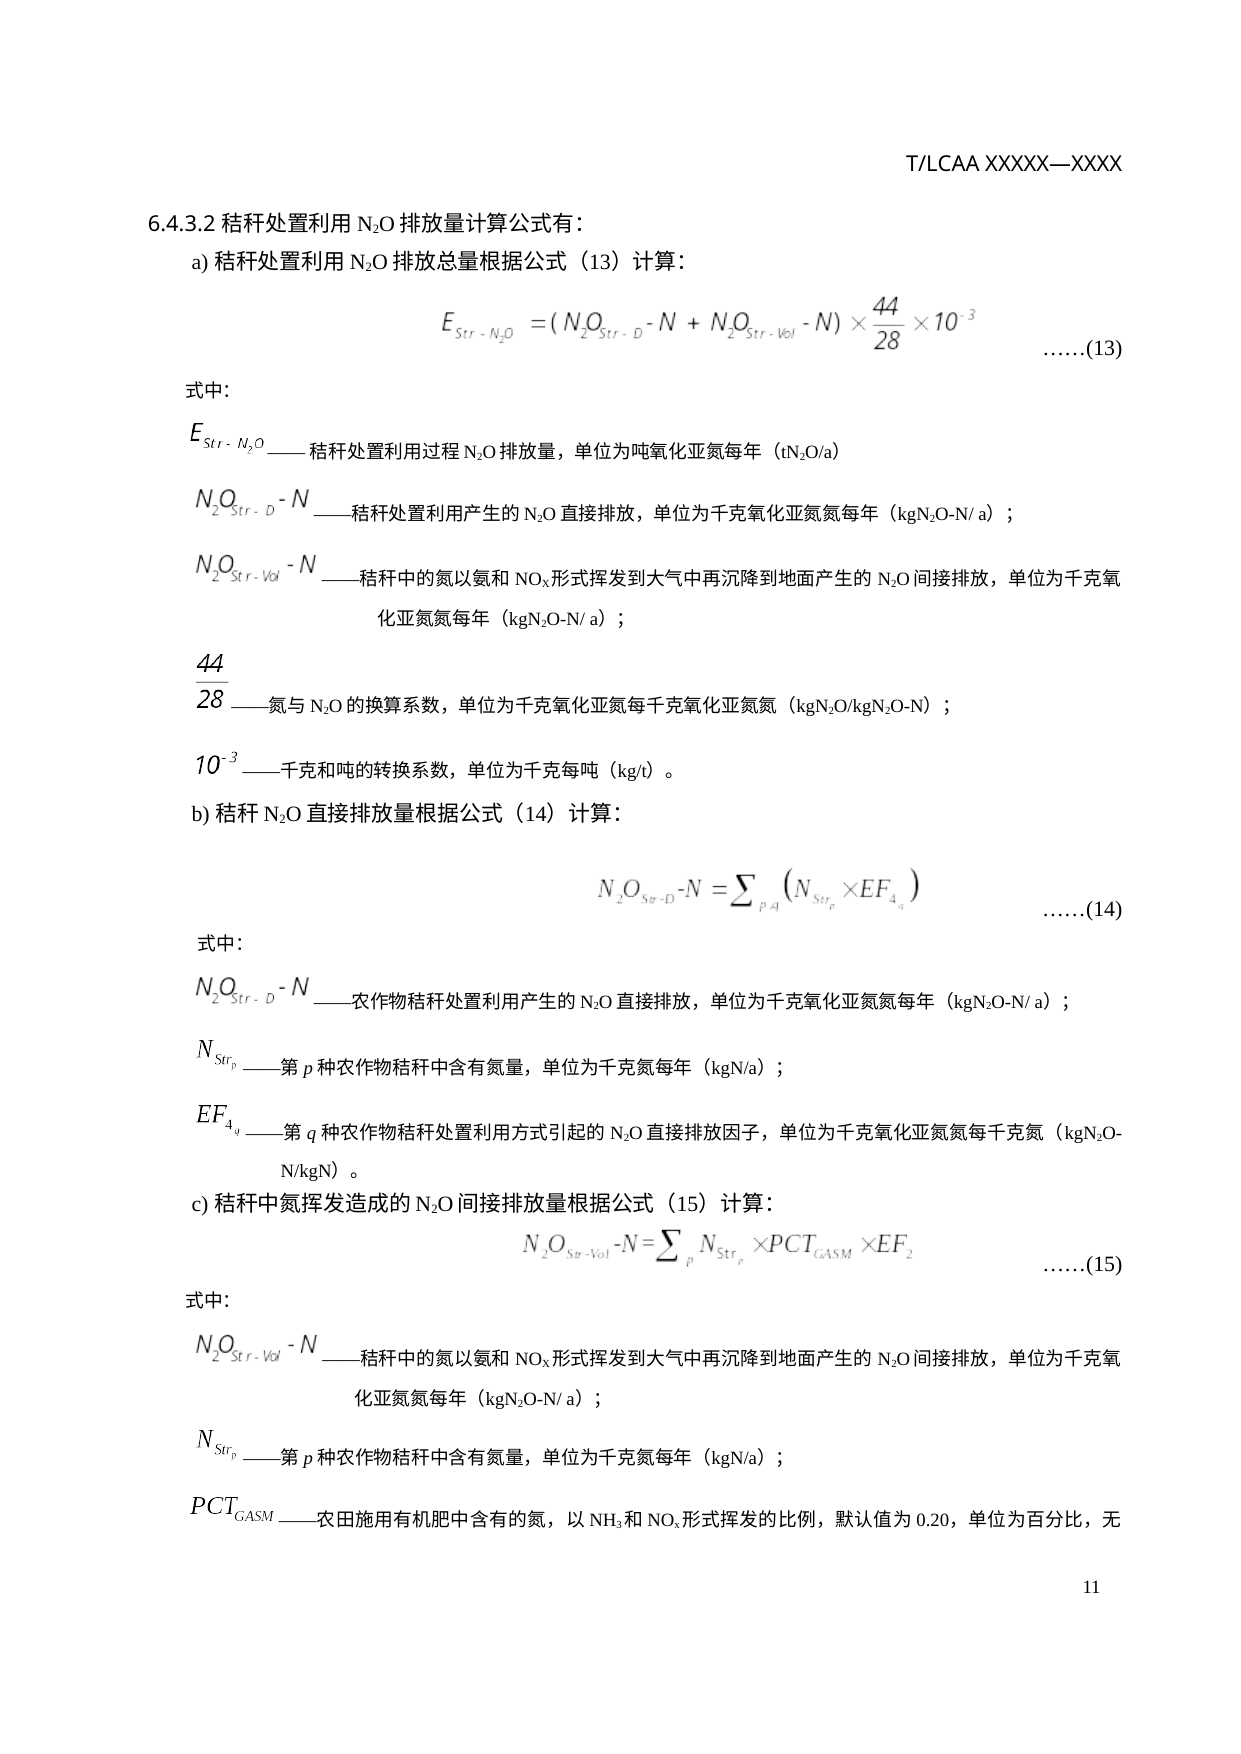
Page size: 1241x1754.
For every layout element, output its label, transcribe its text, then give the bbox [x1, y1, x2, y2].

text ……(14) [148, 861, 1122, 926]
text 6.4.3.2 秸秆处置利用N2O排放量计算公式有： [148, 206, 1122, 238]
list c) 秸秆中氮挥发造成的N2O间接排放量根据公式（15）计算： [191, 1186, 1122, 1218]
text ——氮与N2O的换算系数，单位为千克氧化亚氮每千克氧化亚氮氮（kgN2O/kgN2O-N）； [191, 633, 1122, 731]
text ——第 q 种农作物秸秆处置利用方式引起的N2O直接排放因子，单位为千克氧化亚氮氮每千克氮（kgN2O-N/kgN）。 [192, 1088, 1122, 1186]
text 式中： [147, 926, 1122, 958]
text ——秸秆处置利用产生的N2O直接排放，单位为千克氧化亚氮氮每年（kgN2O-N/ a）； [192, 471, 1122, 536]
list a) 秸秆处置利用N2O排放总量根据公式（13）计算： [191, 243, 1122, 276]
list b) 秸秆N2O直接排放量根据公式（14）计算： [191, 796, 1122, 828]
text 式中： [148, 373, 1122, 406]
text ——千克和吨的转换系数，单位为千克每吨（kg/t）。 [191, 731, 1122, 796]
text ——秸秆中的氮以氨和NOX形式挥发到大气中再沉降到地面产生的N2O间接排放，单位为千克氧化亚氮氮每年（kgN2O-N/ a）； [192, 1316, 1122, 1413]
text 式中： [148, 1283, 1122, 1316]
text —— 秸秆处置利用过程N2O排放量，单位为吨氧化亚氮每年（tN2O/a） [148, 406, 1122, 471]
text ……(13) [148, 276, 1122, 373]
text ——秸秆中的氮以氨和NOX形式挥发到大气中再沉降到地面产生的N2O间接排放，单位为千克氧化亚氮氮每年（kgN2O-N/ a）； [191, 536, 1122, 633]
text ——农作物秸秆处置利用产生的N2O直接排放，单位为千克氧化亚氮氮每年（kgN2O-N/ a）； [192, 958, 1122, 1023]
text ——第 p 种农作物秸秆中含有氮量，单位为千克氮每年（kgN/a）； [192, 1023, 1122, 1088]
text ……(15) [148, 1218, 1122, 1283]
text ——第 p 种农作物秸秆中含有氮量，单位为千克氮每年（kgN/a）； [192, 1413, 1122, 1478]
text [148, 1478, 1122, 1543]
